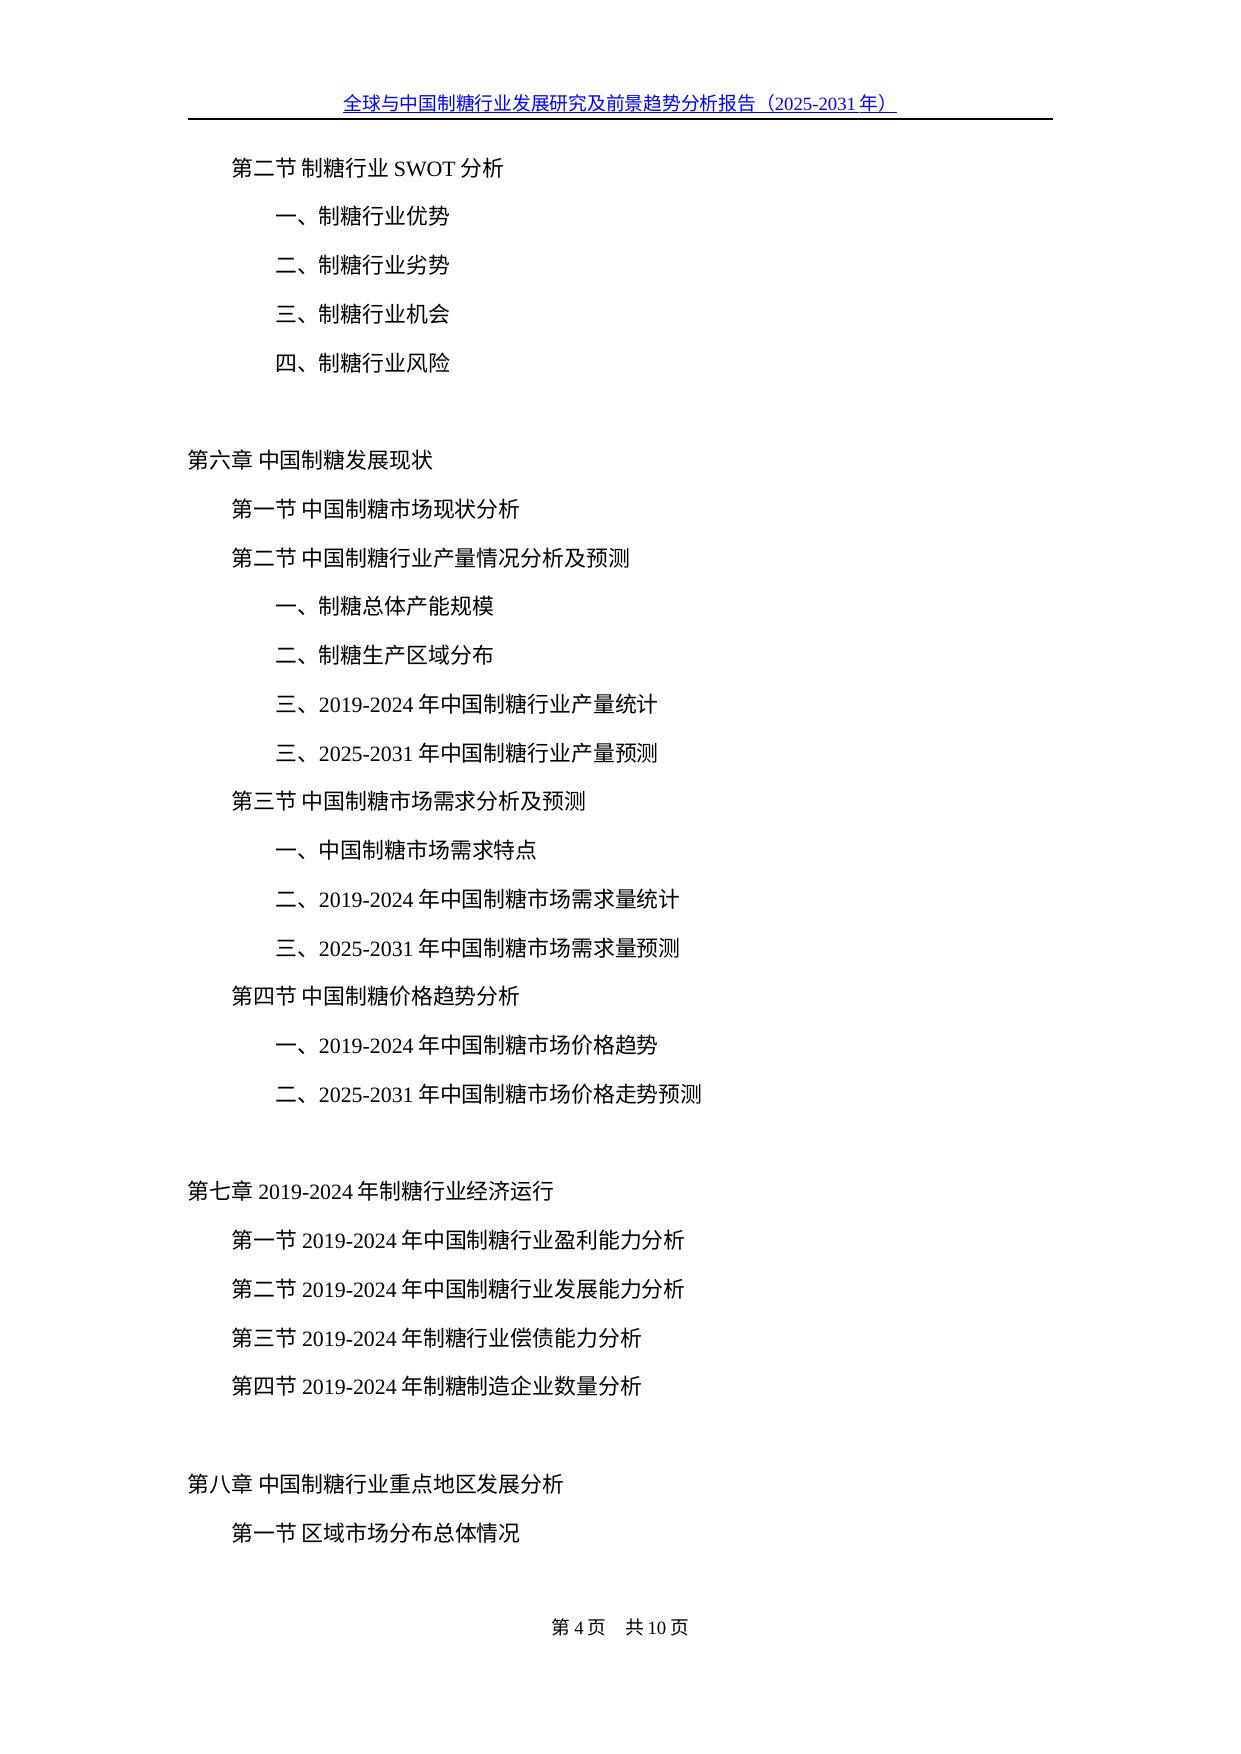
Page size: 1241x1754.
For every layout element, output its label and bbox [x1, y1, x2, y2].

text [187, 150, 1053, 1548]
